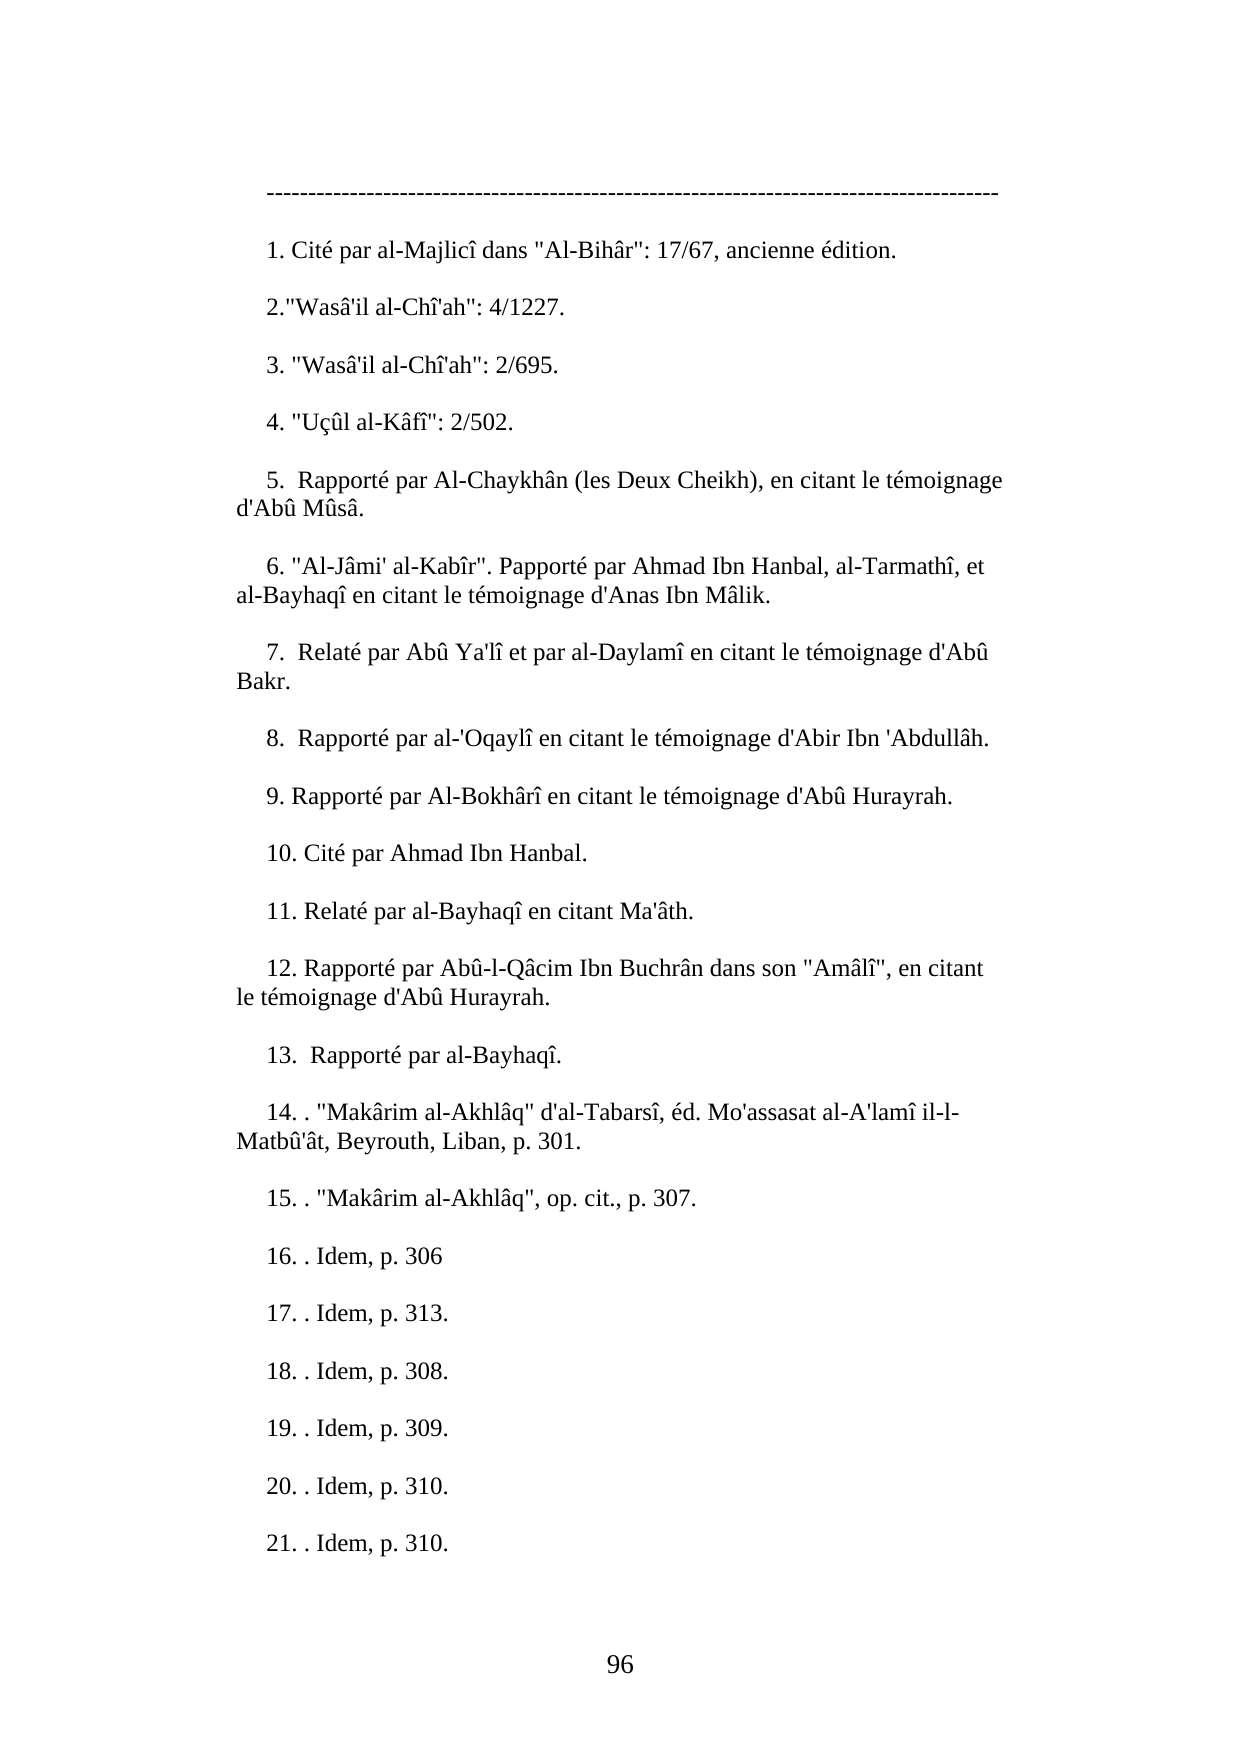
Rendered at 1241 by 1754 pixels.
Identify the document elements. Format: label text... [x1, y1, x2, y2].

text 11. Relaté par al-Bayhaqî en citant Ma'âth. [236, 896, 1004, 925]
text 5. Rapporté par Al-Chaykhân (les Deux Cheikh), en citant le témoignage d'Abû Mûsâ. [236, 465, 1004, 522]
text 17. . Idem, p. 313. [236, 1298, 1004, 1327]
text 2."Wasâ'il al-Chî'ah": 4/1227. [236, 292, 1004, 321]
text 15. . "Makârim al-Akhlâq", op. cit., p. 307. [236, 1183, 1004, 1212]
text 9. Rapporté par Al-Bokhârî en citant le témoignage d'Abû Hurayrah. [236, 781, 1004, 810]
text 10. Cité par Ahmad Ibn Hanbal. [236, 838, 1004, 867]
text 8. Rapporté par al-'Oqaylî en citant le témoignage d'Abir Ibn 'Abdullâh. [236, 723, 1004, 752]
text 14. . "Makârim al-Akhlâq" d'al-Tabarsî, éd. Mo'assasat al-A'lamî il-l-Matbû'ât, Beyrouth, Liban, p. 301. [236, 1097, 1004, 1155]
text 16. . Idem, p. 306 [236, 1241, 1004, 1270]
text 7. Relaté par Abû Ya'lî et par al-Daylamî en citant le témoignage d'Abû Bakr. [236, 637, 1004, 695]
text 6. "Al-Jâmi' al-Kabîr". Papporté par Ahmad Ibn Hanbal, al-Tarmathî, et al-Bayhaqî en citant le témoignage d'Anas Ibn Mâlik. [236, 551, 1004, 608]
text 21. . Idem, p. 310. [236, 1528, 1004, 1557]
text 4. "Uçûl al-Kâfî": 2/502. [236, 407, 1004, 436]
text 1. Cité par al-Majlicî dans "Al-Bihâr": 17/67, ancienne édition. [236, 235, 1004, 263]
text ---------------------------------------------------------------------------------------- [236, 177, 1004, 206]
text 19. . Idem, p. 309. [236, 1413, 1004, 1442]
text 13. Rapporté par al-Bayhaqî. [236, 1040, 1004, 1068]
text 3. "Wasâ'il al-Chî'ah": 2/695. [236, 350, 1004, 378]
text 20. . Idem, p. 310. [236, 1471, 1004, 1500]
text 12. Rapporté par Abû-l-Qâcim Ibn Buchrân dans son "Amâlî", en citant le témoignage d'Abû Hurayrah. [236, 953, 1004, 1011]
text 18. . Idem, p. 308. [236, 1356, 1004, 1385]
